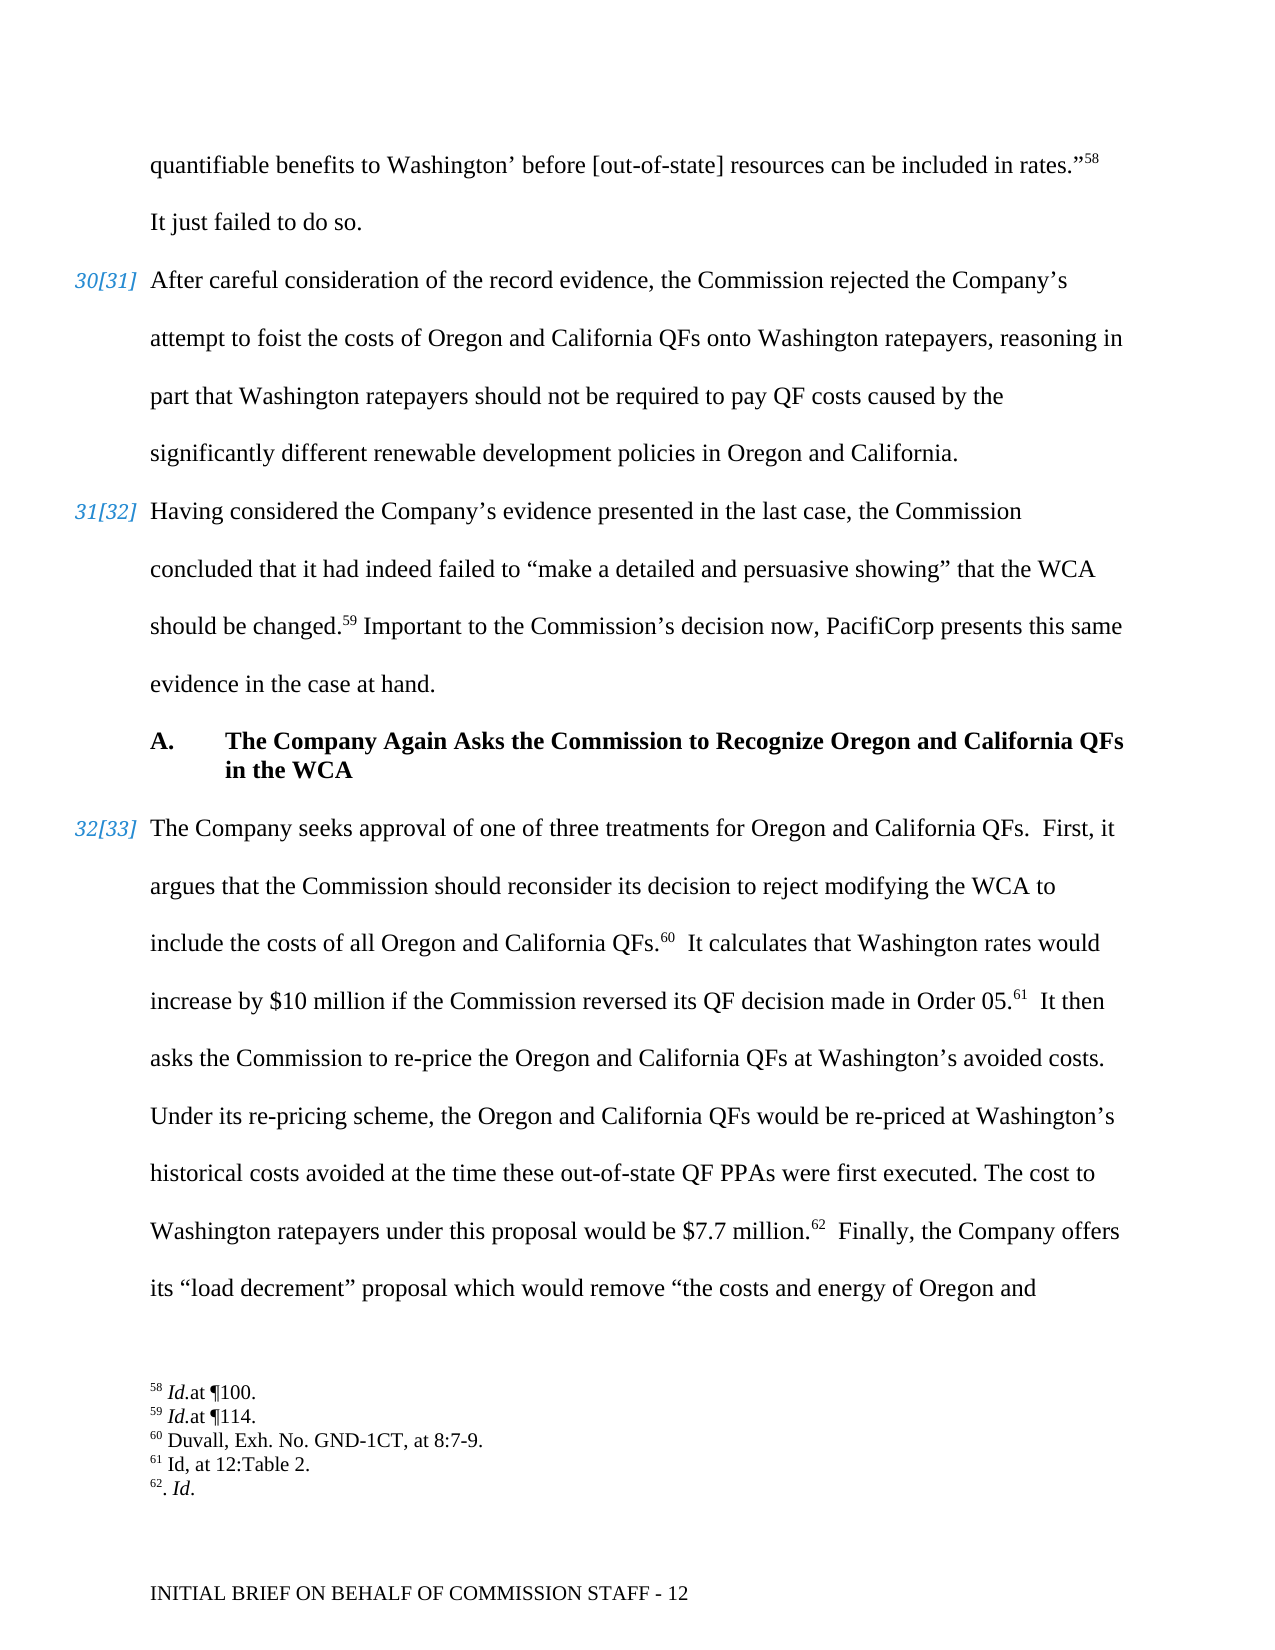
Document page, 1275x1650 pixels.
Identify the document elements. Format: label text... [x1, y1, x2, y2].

text Having considered the Company’s evidence presented in the last case, the Commission concluded that it had indeed failed to “make a detailed and persuasive showing” that the WCA should be changed. Important to the Commission’s decision now, PacifiCorp presents this same evidence in the case at hand. [75, 496, 1125, 698]
text After careful consideration of the record evidence, the Commission rejected the Company’s attempt to foist the costs of Oregon and California QFs onto Washington ratepayers, reasoning in part that Washington ratepayers should not be required to pay QF costs caused by the significantly different renewable development policies in Oregon and California. [75, 265, 1125, 467]
text A. The Company Again Asks the Commission to Recognize Oregon and California QFs in the WCA [150, 726, 1125, 784]
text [75, 150, 1125, 236]
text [75, 813, 1125, 1302]
